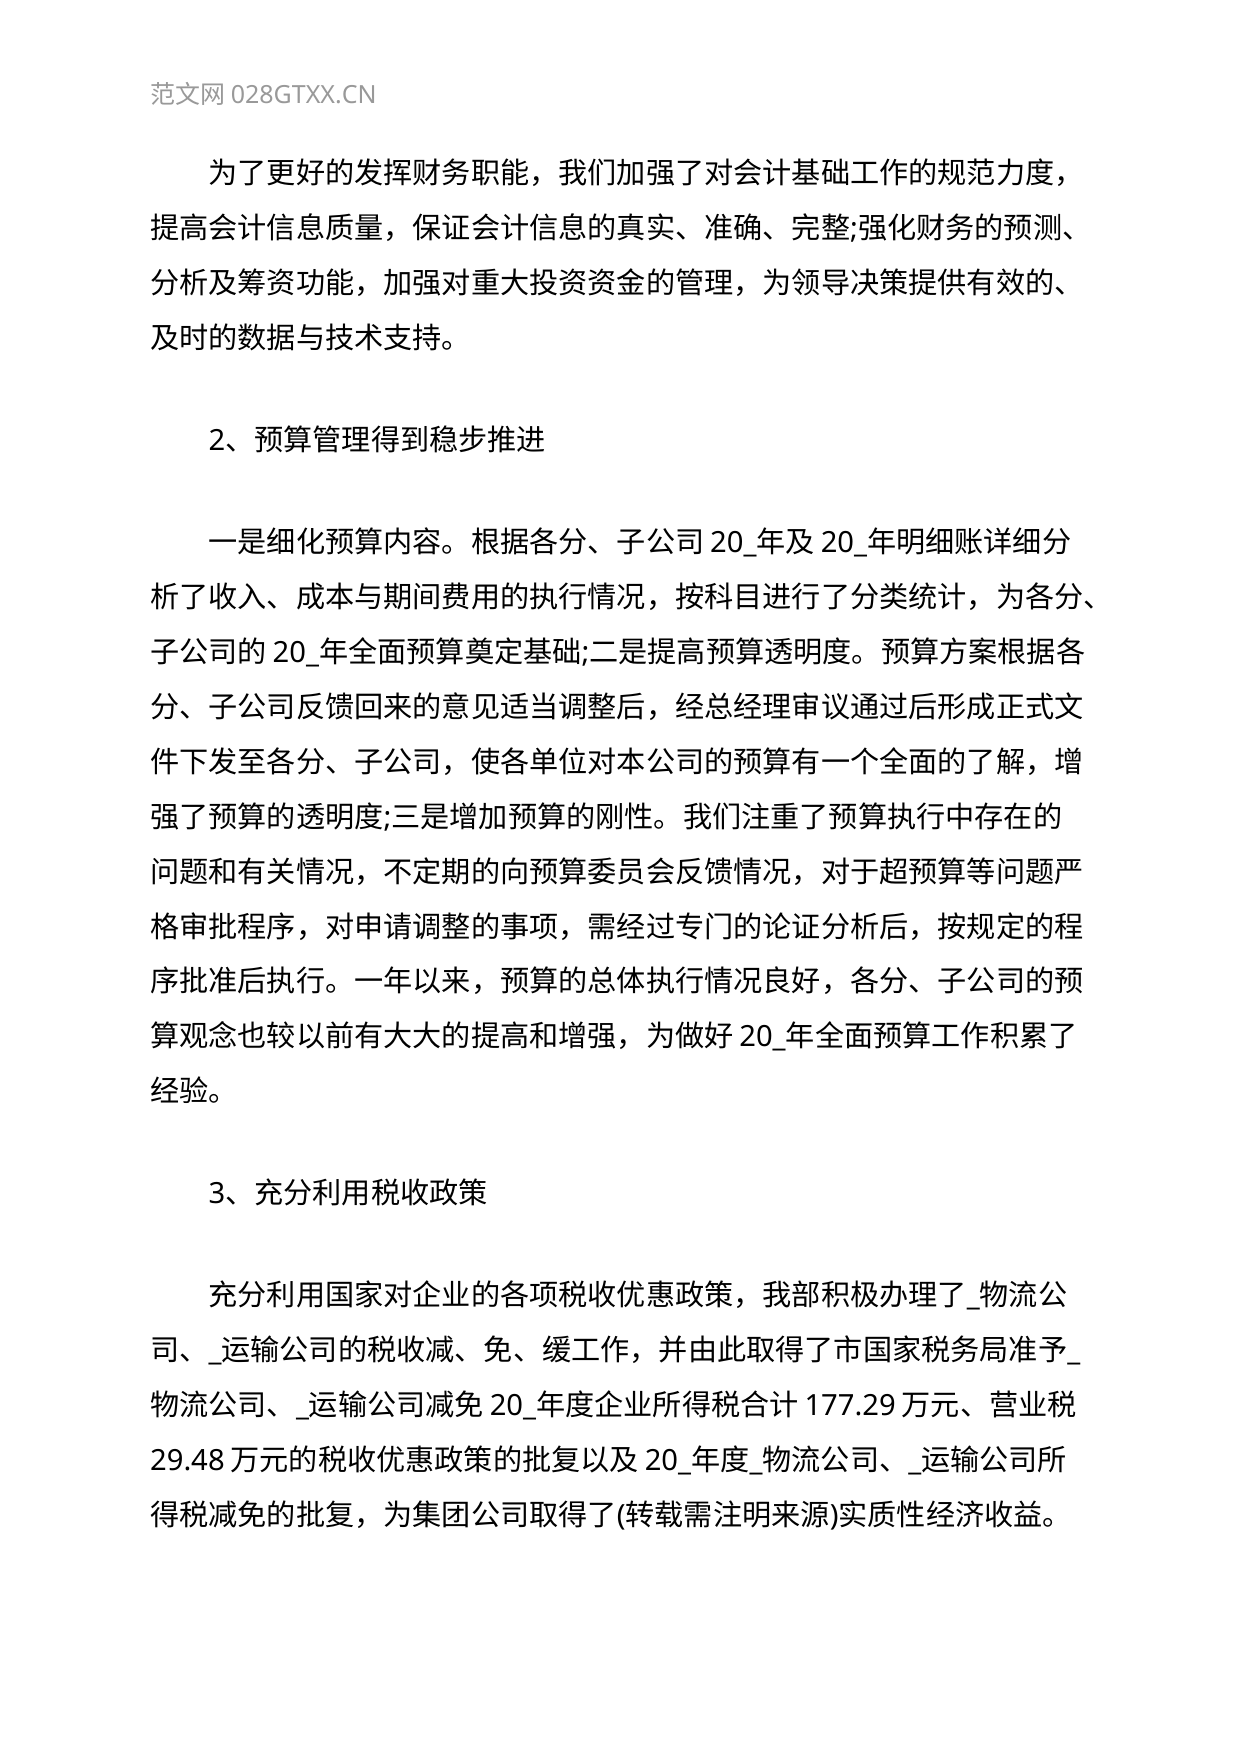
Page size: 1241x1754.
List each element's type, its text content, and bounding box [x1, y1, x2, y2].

text 3、充分利用税收政策 [150, 1170, 1090, 1212]
text 充分利用国家对企业的各项税收优惠政策，我部积极办理了_物流公司、_运输公司的税收减、免、缓工作，并由此取得了市国家税务局准予_物流公司、_运输公司减免20_年度企业所得税合计177.29万元、营业税29.48万元的税收优惠政策的批复以及20_年度_物流公司、_运输公司所得税减免的批复，为集团公司取得了(转载需注明来源)实质性经济收益。 [150, 1272, 1090, 1534]
text 一是细化预算内容。根据各分、子公司20_年及20_年明细账详细分析了收入、成本与期间费用的执行情况，按科目进行了分类统计，为各分、子公司的20_年全面预算奠定基础;二是提高预算透明度。预算方案根据各分、子公司反馈回来的意见适当调整后，经总经理审议通过后形成正式文件下发至各分、子公司，使各单位对本公司的预算有一个全面的了解，增强了预算的透明度;三是增加预算的刚性。我们注重了预算执行中存在的问题和有关情况，不定期的向预算委员会反馈情况，对于超预算等问题严格审批程序，对申请调整的事项，需经过专门的论证分析后，按规定的程序批准后执行。一年以来，预算的总体执行情况良好，各分、子公司的预算观念也较以前有大大的提高和增强，为做好20_年全面预算工作积累了经验。 [150, 518, 1090, 1110]
text 2、预算管理得到稳步推进 [150, 417, 1090, 459]
text 为了更好的发挥财务职能，我们加强了对会计基础工作的规范力度，提高会计信息质量，保证会计信息的真实、准确、完整;强化财务的预测、分析及筹资功能，加强对重大投资资金的管理，为领导决策提供有效的、及时的数据与技术支持。 [150, 150, 1090, 357]
